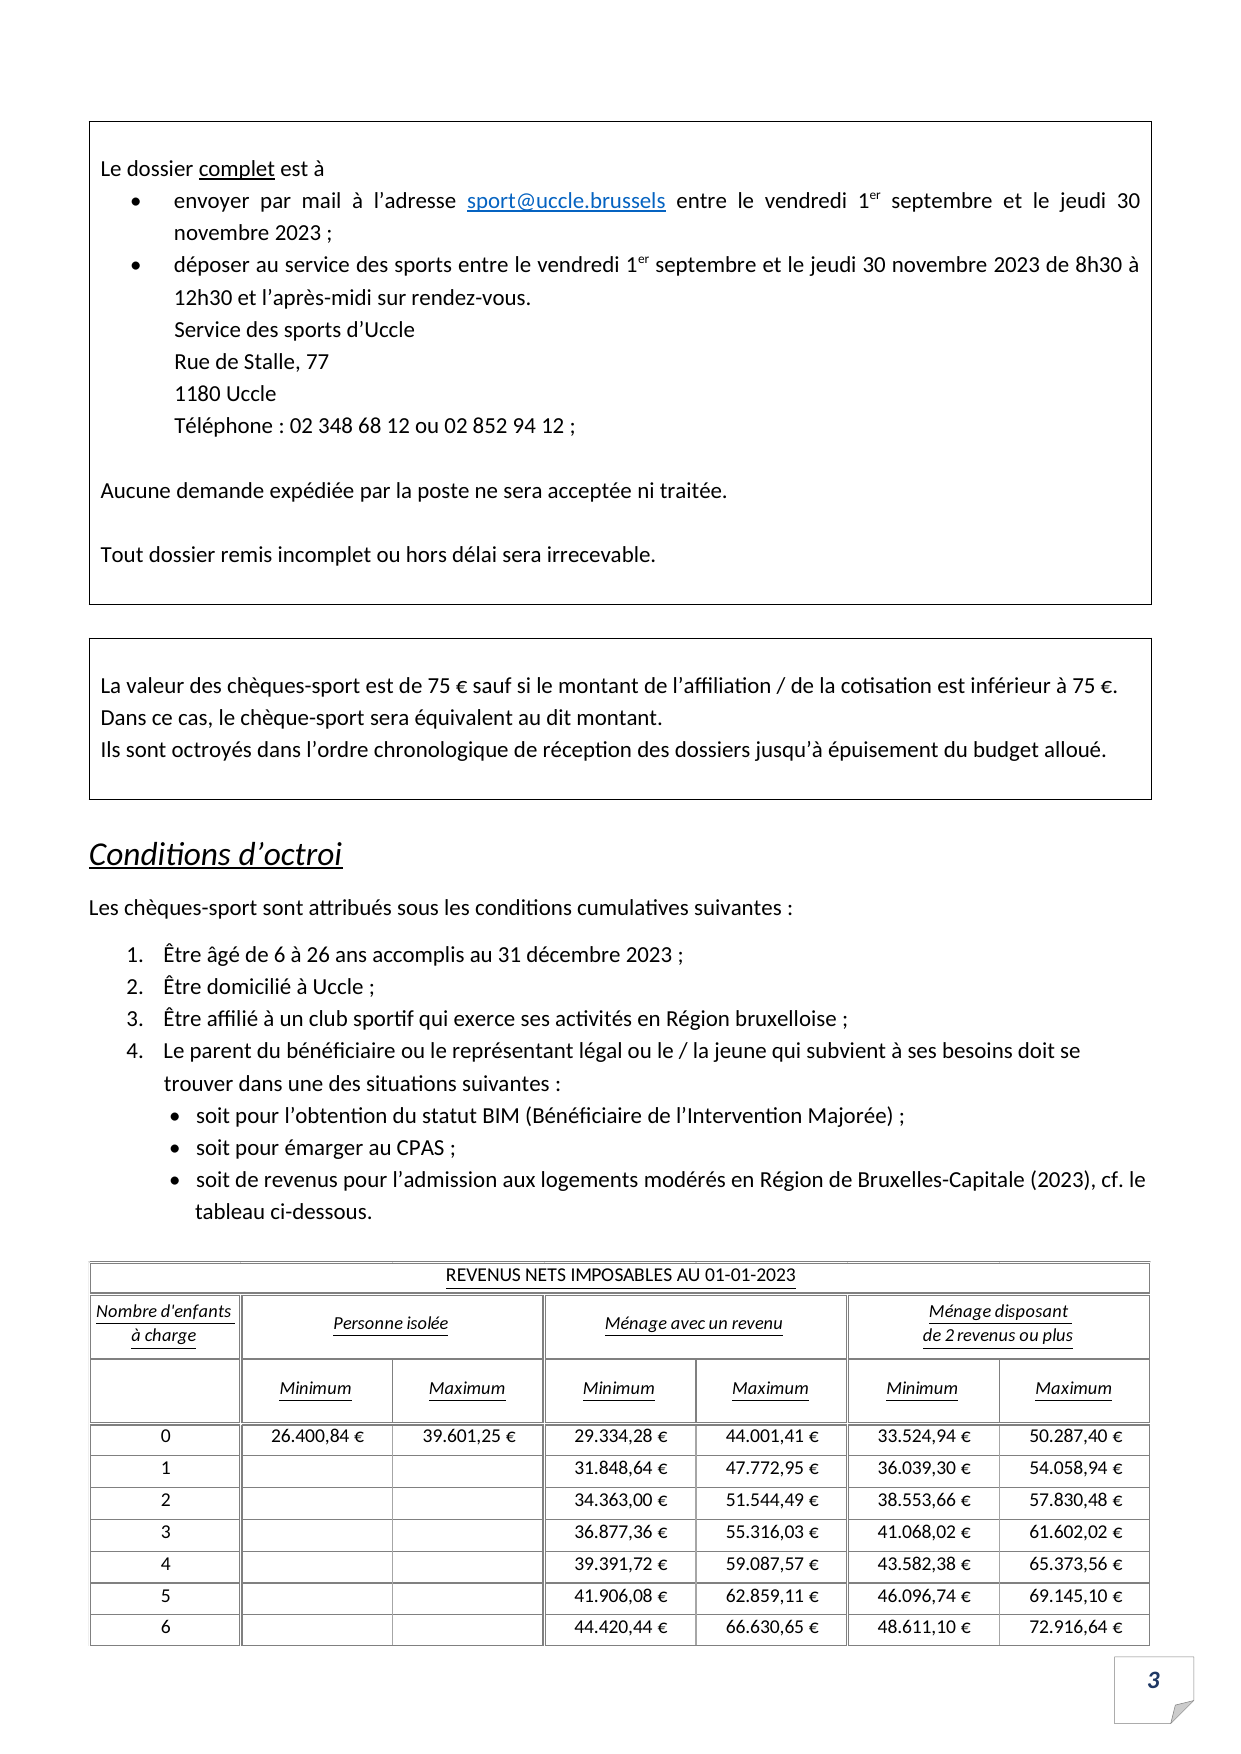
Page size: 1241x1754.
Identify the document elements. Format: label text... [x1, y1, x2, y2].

text Conditions d’octroi [89, 832, 1152, 873]
list Être domicilié à Uccle ; [126, 972, 1152, 1000]
text tableau ci-dessous. [164, 1197, 1152, 1226]
text • soit pour émarger au CPAS ; [164, 1133, 1152, 1161]
list Le parent du bénéficiaire ou le représentant légal ou le / la jeune qui subvient à ses besoins doit se trouver dans une des situations suivantes : [126, 1037, 1152, 1097]
text Les chèques-sport sont attribués sous les conditions cumulatives suivantes : [89, 893, 1152, 921]
list Être âgé de 6 à 26 ans accomplis au 31 décembre 2023 ; [126, 940, 1152, 968]
list Être affilié à un club sportif qui exerce ses activités en Région bruxelloise ; [126, 1004, 1152, 1032]
text • soit pour l’obtention du statut BIM (Bénéficiaire de l’Intervention Majorée) ; [164, 1101, 1152, 1129]
table_header La valeur des chèques-sport est de 75 € sauf si le montant de l’affiliation / de la cotisation est inférieur à 75 €. Dans ce cas, le chèque-sport sera équivalent au dit montant. Ils sont octroyés dans l’ordre chronologique de réception des dossiers jusqu’à épuisement du budget alloué. [90, 639, 1151, 799]
text • soit de revenus pour l’admission aux logements modérés en Région de Bruxelles-Capitale (2023), cf. le [164, 1165, 1152, 1193]
table_header Le dossier complet est à • envoyer par mail à l’adresse sport@uccle.brussels entre le vendredi 1er septembre et le jeudi 30 novembre 2023 ; • déposer au service des sports entre le vendredi 1er septembre et le jeudi 30 novembre 2023 de 8h30 à 12h30 et l’après-midi sur rendez-vous. Service des sports d’Uccle Rue de Stalle, 77 1180 Uccle Téléphone : 02 348 68 12 ou 02 852 94 12 ; Aucune demande expédiée par la poste ne sera acceptée ni traitée. Tout dossier remis incomplet ou hors délai sera irrecevable. [90, 122, 1151, 604]
